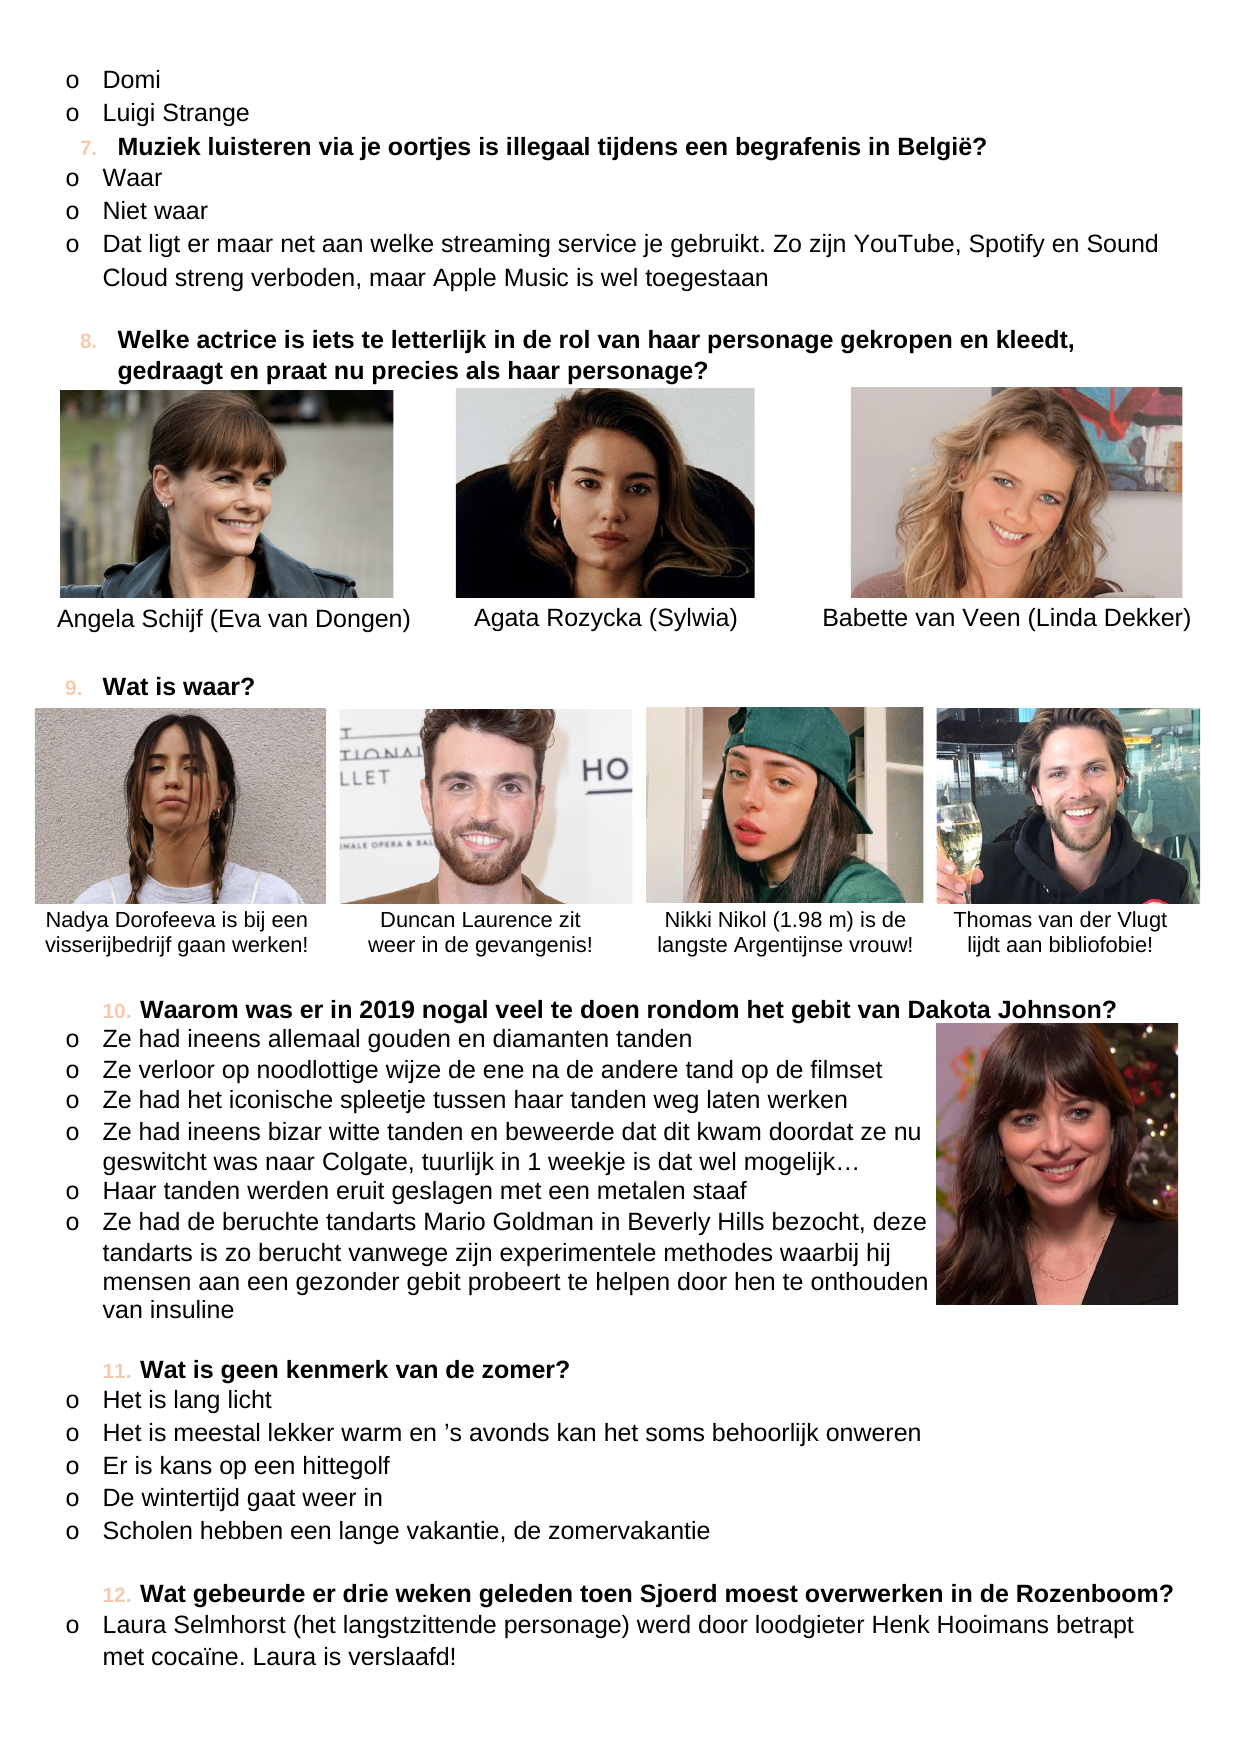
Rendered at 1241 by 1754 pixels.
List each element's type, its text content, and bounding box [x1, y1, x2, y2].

list Haar tanden werden eruit geslagen met een metalen staaf [65, 1176, 936, 1207]
picture [34, 708, 327, 904]
list Wat is geen kenmerk van de zomer? [102, 1355, 1175, 1383]
picture [936, 708, 1200, 904]
list Ze had ineens allemaal gouden en diamanten tanden [65, 1024, 936, 1054]
picture [646, 707, 924, 903]
list Niet waar [65, 196, 1175, 227]
list Ze had de beruchte tandarts Mario Goldman in Beverly Hills bezocht, deze tandarts is zo berucht vanwege zijn experimentele methodes waarbij hij mensen aan een gezonder gebit probeert te helpen door hen te onthouden van insuline [65, 1207, 1175, 1324]
picture [60, 390, 394, 598]
picture [339, 709, 633, 904]
list Scholen hebben een lange vakantie, de zomervakantie [65, 1516, 1175, 1547]
list De wintertijd gaat weer in [65, 1483, 1175, 1514]
list Laura Selmhorst (het langstzittende personage) werd door loodgieter Henk Hooimans betrapt met cocaïne. Laura is verslaafd! [65, 1609, 1175, 1671]
list Waarom was er in 2019 nogal veel te doen rondom het gebit van Dakota Johnson? [102, 995, 1175, 1024]
list Wat is waar? [65, 672, 1175, 700]
list Ze had het iconische spleetje tussen haar tanden weg laten werken [65, 1086, 936, 1116]
list Ze had ineens bizar witte tanden en beweerde dat dit kwam doordat ze nu [65, 1116, 936, 1147]
list Domi [65, 65, 1175, 96]
picture [936, 1023, 1179, 1305]
list Het is meestal lekker warm en ’s avonds kan het soms behoorlijk onweren [65, 1418, 1175, 1449]
list Waar [65, 163, 1175, 194]
list Er is kans op een hittegolf [65, 1451, 1175, 1482]
list Welke actrice is iets te letterlijk in de rol van haar personage gekropen en kleedt, gedraagt en praat nu precies als haar personage? [80, 325, 1175, 384]
list Ze verloor op noodlottige wijze de ene na de andere tand op de filmset [65, 1054, 936, 1086]
list Het is lang licht [65, 1385, 1175, 1416]
list Wat gebeurde er drie weken geleden toen Sjoerd moest overwerken in de Rozenboom? [102, 1579, 1175, 1608]
picture [850, 387, 1183, 598]
picture [455, 388, 755, 598]
list Dat ligt er maar net aan welke streaming service je gebruikt. Zo zijn YouTube, Spotify en Sound Cloud streng verboden, maar Apple Music is wel toegestaan [65, 229, 1175, 291]
list Muziek luisteren via je oortjes is illegaal tijdens een begrafenis in België? [80, 132, 1175, 160]
list Luigi Strange [65, 98, 1175, 129]
list geswitcht was naar Colgate, tuurlijk in 1 weekje is dat wel mogelijk… [102, 1147, 936, 1176]
